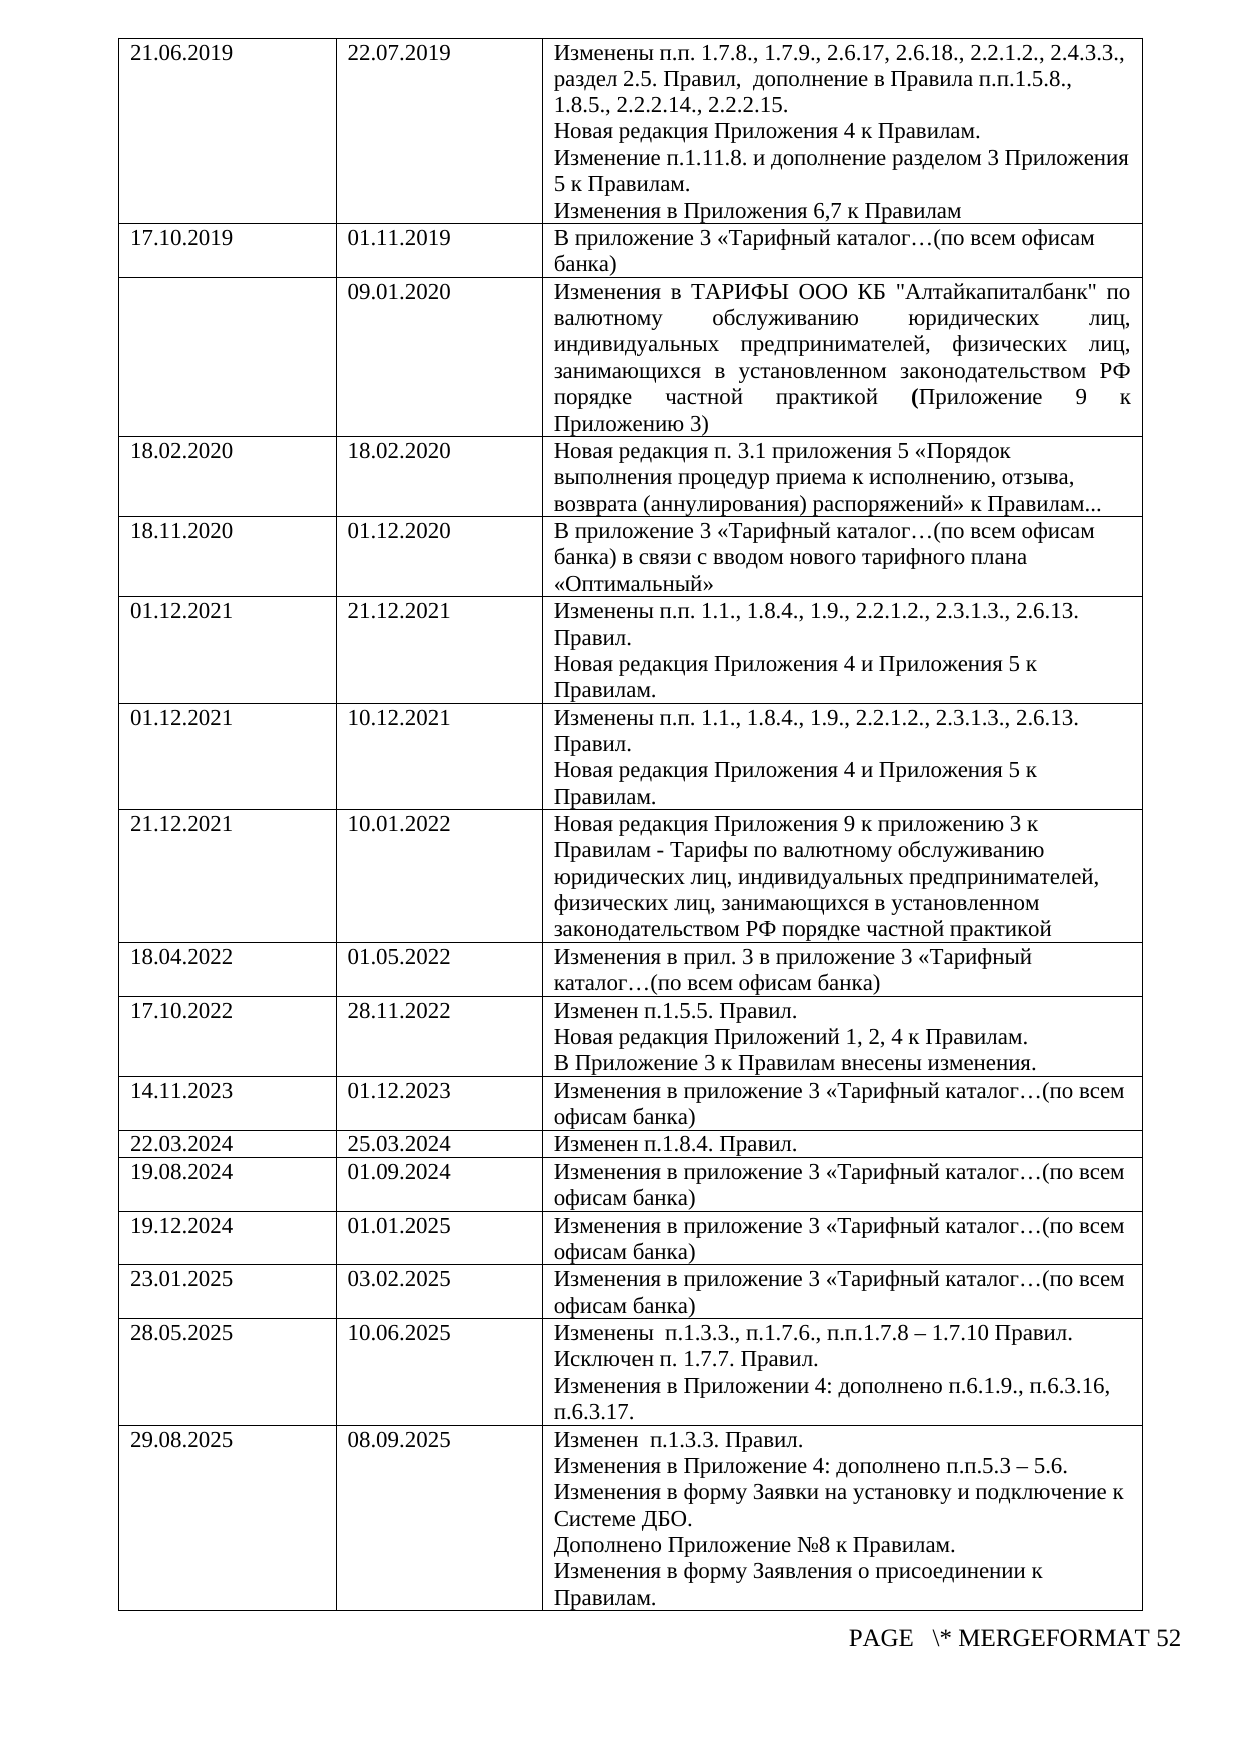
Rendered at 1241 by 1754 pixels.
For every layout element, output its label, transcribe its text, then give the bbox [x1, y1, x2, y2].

table_cell 01.01.2025 [337, 1212, 542, 1264]
table_cell 01.12.2021 [119, 704, 336, 809]
table_cell 17.10.2019 [119, 224, 336, 277]
table_cell 18.11.2020 [119, 517, 336, 596]
table_cell Новая редакция Приложения 9 к приложению 3 к Правилам - Тарифы по валютному обслуживанию юридических лиц, индивидуальных предпринимателей, физических лиц, занимающихся в установленном законодательством РФ порядке частной практикой [543, 810, 1142, 942]
table_cell 01.12.2023 [337, 1077, 542, 1129]
table_cell 01.11.2019 [337, 224, 542, 277]
table_cell Изменения в приложение 3 «Тарифный каталог…(по всем офисам банка) [543, 1158, 1142, 1211]
table_cell 01.12.2021 [119, 597, 336, 703]
table_cell Изменения в ТАРИФЫ ООО КБ "Алтайкапиталбанк" по валютному обслуживанию юридических лиц, индивидуальных предпринимателей, физических лиц, занимающихся в установленном законодательством РФ порядке частной практикой (Приложение 9 к Приложению 3) [543, 278, 1142, 436]
table_cell 21.12.2021 [337, 597, 542, 703]
table_cell 14.11.2023 [119, 1077, 336, 1129]
table_cell 10.01.2022 [337, 810, 542, 942]
table_cell [119, 278, 336, 436]
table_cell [543, 1426, 1142, 1610]
table_cell 21.12.2021 [119, 810, 336, 942]
table_cell 21.06.2019 [119, 39, 336, 223]
table_cell Изменения в приложение 3 «Тарифный каталог…(по всем офисам банка) [543, 1077, 1142, 1129]
table_cell 17.10.2022 [119, 997, 336, 1076]
table_cell 01.12.2020 [337, 517, 542, 596]
table_cell 03.02.2025 [337, 1265, 542, 1318]
table_cell Изменен п.1.5.5. Правил. Новая редакция Приложений 1, 2, 4 к Правилам. В Приложение 3 к Правилам внесены изменения. [543, 997, 1142, 1076]
table_cell 18.02.2020 [337, 437, 542, 516]
table_cell 01.05.2022 [337, 943, 542, 996]
table_cell 18.02.2020 [119, 437, 336, 516]
table_cell Изменены п.1.3.3., п.1.7.6., п.п.1.7.8 – 1.7.10 Правил. Исключен п. 1.7.7. Правил. Изменения в Приложении 4: дополнено п.6.1.9., п.6.3.16, п.6.3.17. [543, 1319, 1142, 1424]
table_cell Изменены п.п. 1.1., 1.8.4., 1.9., 2.2.1.2., 2.3.1.3., 2.6.13. Правил. Новая редакция Приложения 4 и Приложения 5 к Правилам. [543, 704, 1142, 809]
table_cell 08.09.2025 [337, 1426, 542, 1610]
table_cell Изменения в приложение 3 «Тарифный каталог…(по всем офисам банка) [543, 1265, 1142, 1318]
table_cell Изменен п.1.8.4. Правил. [543, 1131, 1142, 1157]
table_cell 18.04.2022 [119, 943, 336, 996]
table_cell 09.01.2020 [337, 278, 542, 436]
table_cell 23.01.2025 [119, 1265, 336, 1318]
table_cell 10.12.2021 [337, 704, 542, 809]
table_cell Изменения в прил. 3 в приложение 3 «Тарифный каталог…(по всем офисам банка) [543, 943, 1142, 996]
table_cell 19.12.2024 [119, 1212, 336, 1264]
table_cell Изменены п.п. 1.7.8., 1.7.9., 2.6.17, 2.6.18., 2.2.1.2., 2.4.3.3., раздел 2.5. Правил, дополнение в Правила п.п.1.5.8., 1.8.5., 2.2.2.14., 2.2.2.15. Новая редакция Приложения 4 к Правилам. Изменение п.1.11.8. и дополнение разделом 3 Приложения 5 к Правилам. Изменения в Приложения 6,7 к Правилам [543, 39, 1142, 223]
table_cell 19.08.2024 [119, 1158, 336, 1211]
table_cell 28.11.2022 [337, 997, 542, 1076]
table_cell 29.08.2025 [119, 1426, 336, 1610]
table_cell Изменены п.п. 1.1., 1.8.4., 1.9., 2.2.1.2., 2.3.1.3., 2.6.13. Правил. Новая редакция Приложения 4 и Приложения 5 к Правилам. [543, 597, 1142, 703]
table_cell 10.06.2025 [337, 1319, 542, 1424]
table_cell В приложение 3 «Тарифный каталог…(по всем офисам банка) [543, 224, 1142, 277]
table_cell В приложение 3 «Тарифный каталог…(по всем офисам банка) в связи с вводом нового тарифного плана «Оптимальный» [543, 517, 1142, 596]
table_cell 28.05.2025 [119, 1319, 336, 1424]
table_cell 25.03.2024 [337, 1131, 542, 1157]
table_cell 01.09.2024 [337, 1158, 542, 1211]
table_cell Новая редакция п. 3.1 приложения 5 «Порядок выполнения процедур приема к исполнению, отзыва, возврата (аннулирования) распоряжений» к Правилам... [543, 437, 1142, 516]
table_cell 22.03.2024 [119, 1131, 336, 1157]
table_cell Изменения в приложение 3 «Тарифный каталог…(по всем офисам банка) [543, 1212, 1142, 1264]
table_cell 22.07.2019 [337, 39, 542, 223]
